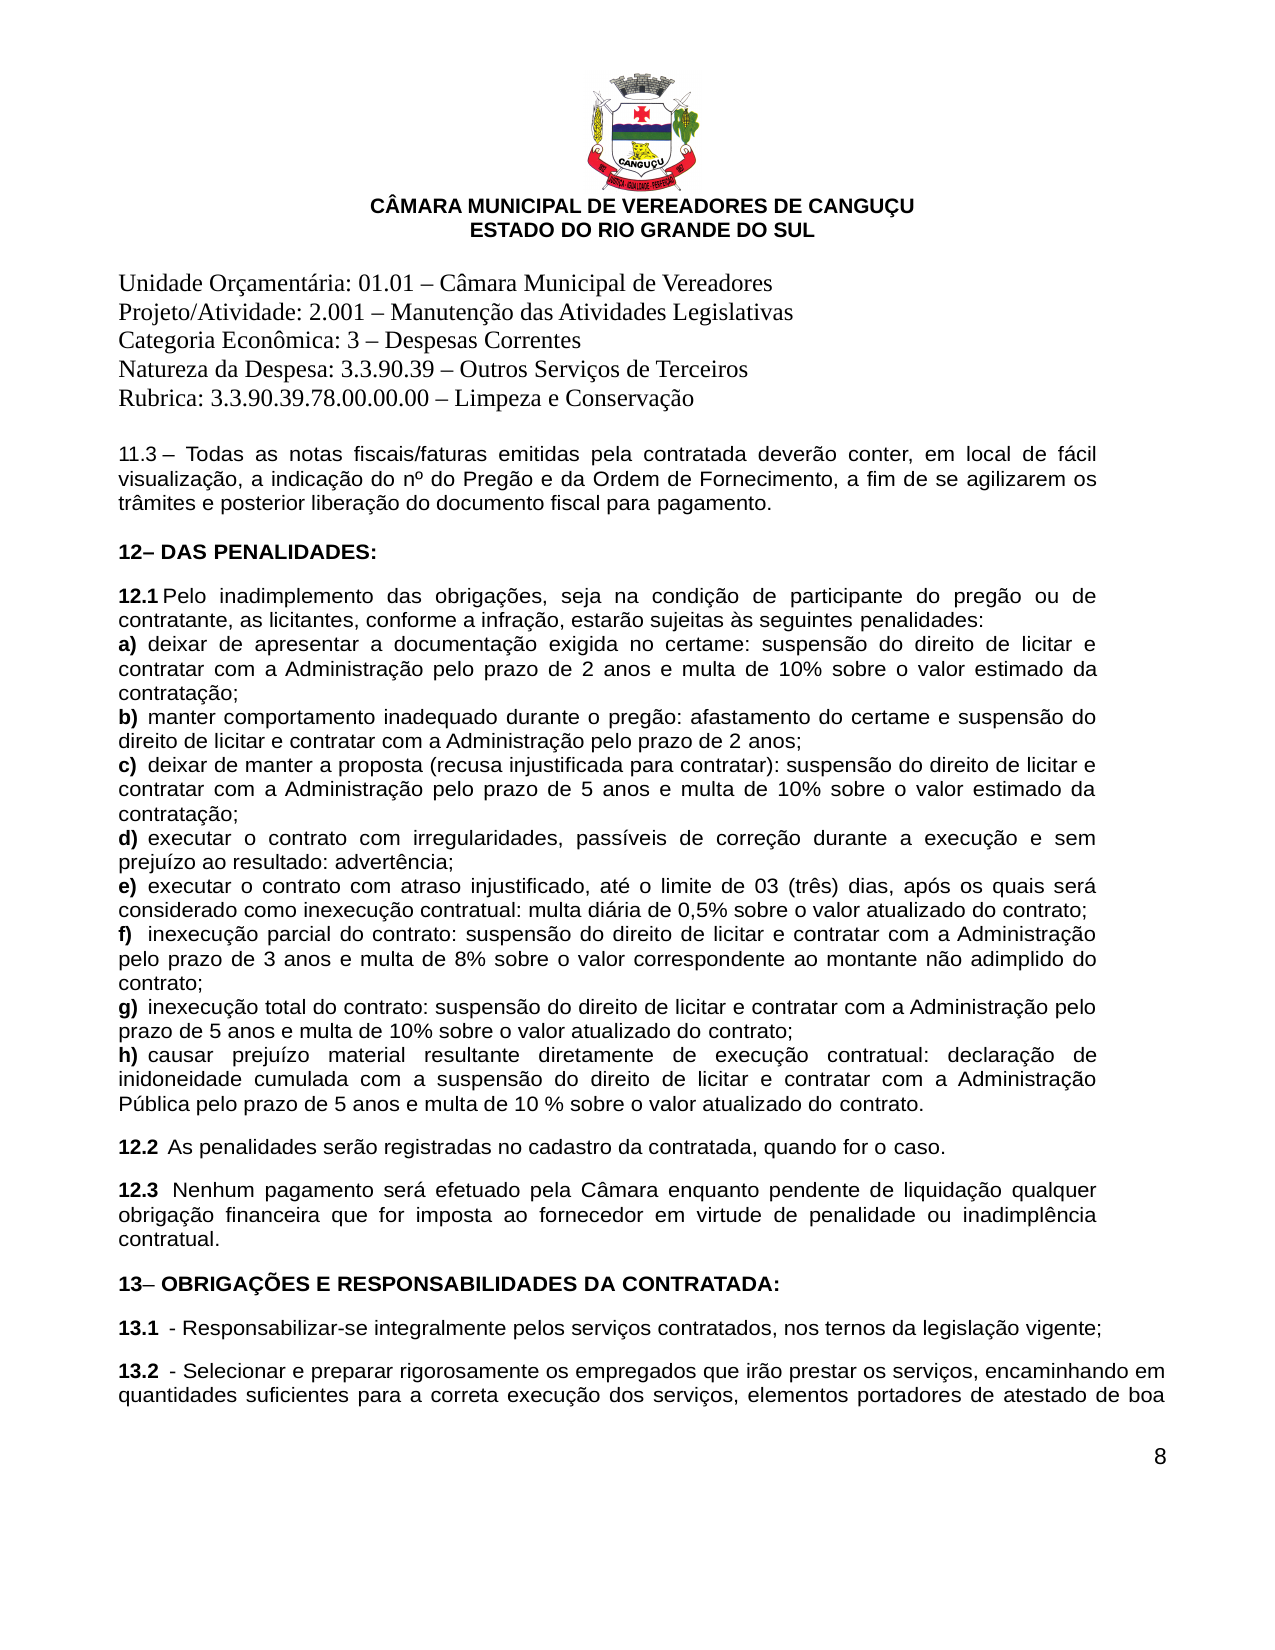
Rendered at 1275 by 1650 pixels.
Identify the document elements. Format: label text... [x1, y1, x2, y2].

list inexecução total do contrato: suspensão do direito de licitar e contratar com a Administração pelo prazo de 5 anos e multa de 10% sobre o valor atualizado do contrato; [118, 995, 1098, 1043]
text Rubrica: 3.3.90.39.78.00.00.00 – Limpeza e Conservação [118, 383, 1167, 412]
text Natureza da Despesa: 3.3.90.39 – Outros Serviços de Terceiros [118, 354, 1167, 383]
picture [583, 70, 702, 194]
text 12– DAS PENALIDADES: [118, 539, 1167, 563]
list causar prejuízo material resultante diretamente de execução contratual: declaração de inidoneidade cumulada com a suspensão do direito de licitar e contratar com a Administração Pública pelo prazo de 5 anos e multa de 10 % sobre o valor atualizado do contrato. [118, 1043, 1098, 1115]
list inexecução parcial do contrato: suspensão do direito de licitar e contratar com a Administração pelo prazo de 3 anos e multa de 8% sobre o valor correspondente ao montante não adimplido do contrato; [118, 922, 1098, 994]
list - Responsabilizar-se integralmente pelos serviços contratados, nos ternos da legislação vigente; [118, 1315, 1167, 1339]
list executar o contrato com irregularidades, passíveis de correção durante a execução e sem prejuízo ao resultado: advertência; [118, 826, 1098, 874]
list – Todas as notas fiscais/faturas emitidas pela contratada deverão conter, em local de fácil visualização, a indicação do nº do Pregão e da Ordem de Fornecimento, a fim de se agilizarem os trâmites e posterior liberação do documento fiscal para pagamento. [118, 442, 1098, 514]
list Nenhum pagamento será efetuado pela Câmara enquanto pendente de liquidação qualquer obrigação financeira que for imposta ao fornecedor em virtude de penalidade ou inadimplência contratual. [118, 1178, 1098, 1251]
text Projeto/Atividade: 2.001 – Manutenção das Atividades Legislativas [118, 297, 1226, 325]
subtitle 13– OBRIGAÇÕES E RESPONSABILIDADES DA CONTRATADA: [118, 1271, 1167, 1295]
list deixar de manter a proposta (recusa injustificada para contratar): suspensão do direito de licitar e contratar com a Administração pelo prazo de 5 anos e multa de 10% sobre o valor estimado da contratação; [118, 753, 1098, 825]
list manter comportamento inadequado durante o pregão: afastamento do certame e suspensão do direito de licitar e contratar com a Administração pelo prazo de 2 anos; [118, 705, 1098, 753]
list executar o contrato com atraso injustificado, até o limite de 03 (três) dias, após os quais será considerado como inexecução contratual: multa diária de 0,5% sobre o valor atualizado do contrato; [118, 874, 1098, 922]
text Unidade Orçamentária: 01.01 – Câmara Municipal de Vereadores [118, 268, 1167, 297]
text Categoria Econômica: 3 – Despesas Correntes [118, 325, 1167, 354]
list deixar de apresentar a documentação exigida no certame: suspensão do direito de licitar e contratar com a Administração pelo prazo de 2 anos e multa de 10% sobre o valor estimado da contratação; [118, 632, 1098, 704]
list Pelo inadimplemento das obrigações, seja na condição de participante do pregão ou de contratante, as licitantes, conforme a infração, estarão sujeitas às seguintes penalidades: [118, 584, 1098, 632]
list As penalidades serão registradas no cadastro da contratada, quando for o caso. [118, 1135, 1167, 1159]
